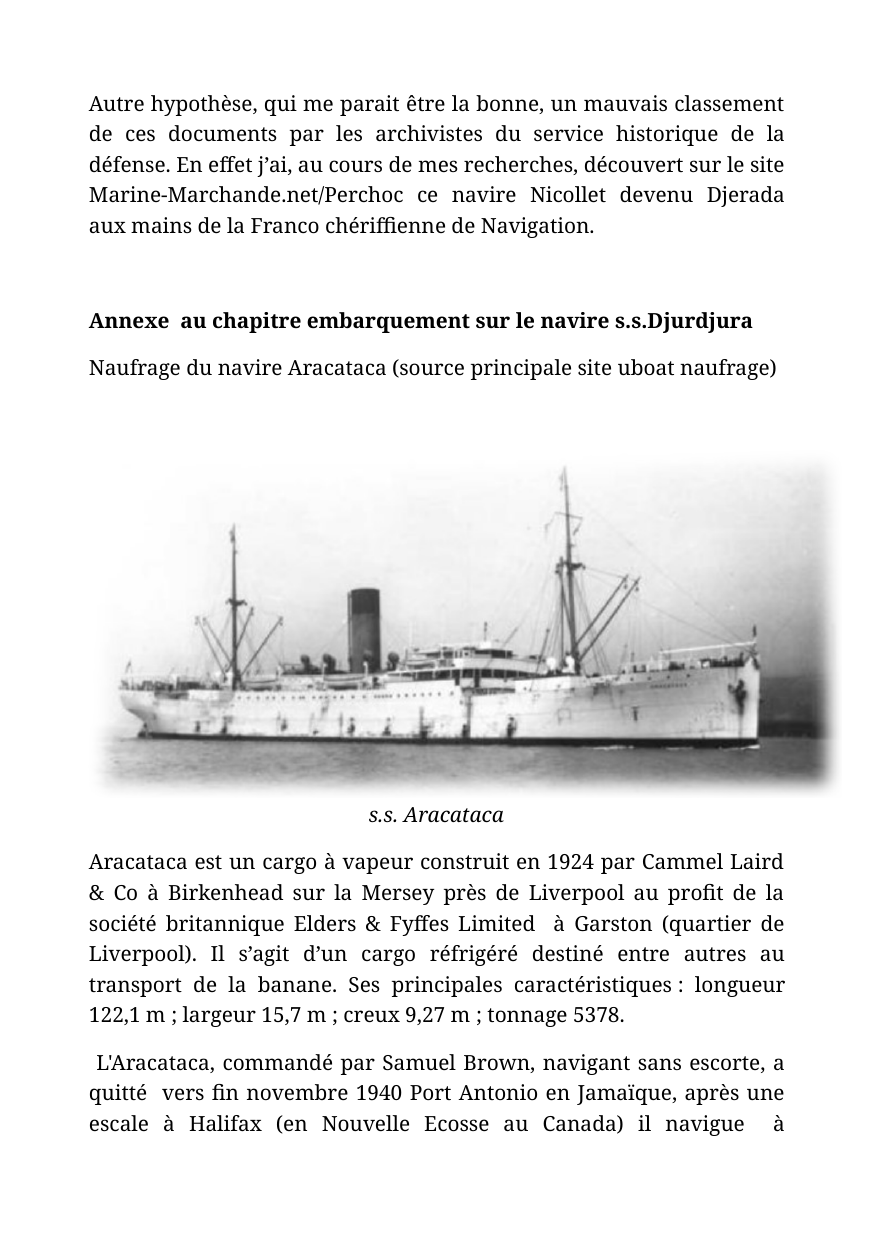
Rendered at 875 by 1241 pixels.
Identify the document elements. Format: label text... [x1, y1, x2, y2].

text Aracataca est un cargo à vapeur construit en 1924 par Cammel Laird & Co à Birkenhead sur la Mersey près de Liverpool au profit de la société britannique Elders & Fyffes Limited à Garston (quartier de Liverpool). Il s’agit d’un cargo réfrigéré destiné entre autres au transport de la banane. Ses principales caractéristiques : longueur 122,1 m ; largeur 15,7 m ; creux 9,27 m ; tonnage 5378. [89, 847, 785, 1029]
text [89, 1048, 785, 1137]
picture [117, 476, 816, 772]
text Annexe au chapitre embarquement sur le navire s.s.Djurdjura [89, 306, 785, 334]
text Autre hypothèse, qui me parait être la bonne, un mauvais classement de ces documents par les archivistes du service historique de la défense. En effet j’ai, au cours de mes recherches, découvert sur le site Marine-Marchande.net/Perchoc ce navire Nicollet devenu Djerada aux mains de la Franco chériffienne de Navigation. [89, 89, 785, 239]
text s.s. Aracataca [89, 800, 785, 828]
text Naufrage du navire Aracataca (source principale site uboat naufrage) [89, 353, 785, 381]
